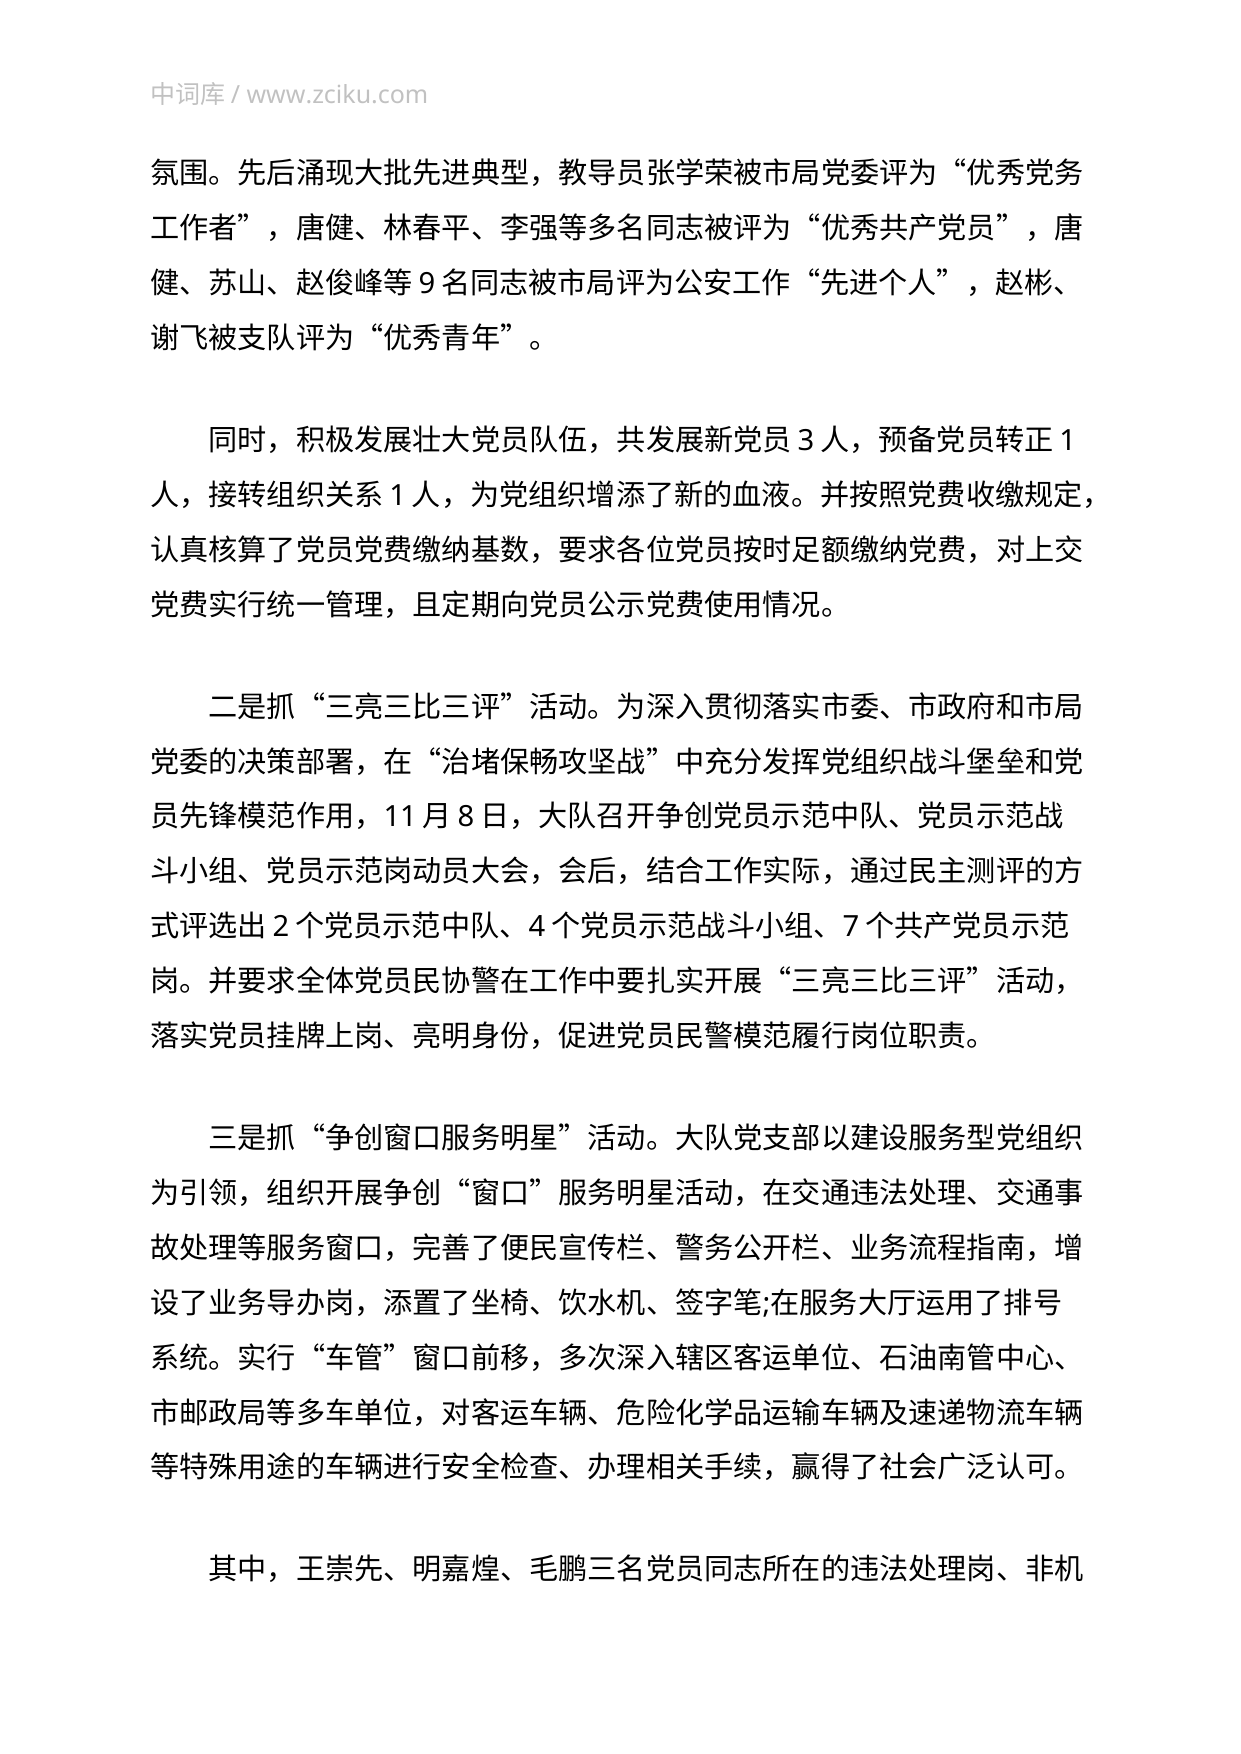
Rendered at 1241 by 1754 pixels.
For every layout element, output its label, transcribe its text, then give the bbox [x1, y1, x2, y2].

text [150, 150, 1090, 357]
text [150, 1546, 1090, 1588]
text 三是抓“争创窗口服务明星”活动。大队党支部以建设服务型党组织为引领，组织开展争创“窗口”服务明星活动，在交通违法处理、交通事故处理等服务窗口，完善了便民宣传栏、警务公开栏、业务流程指南，增设了业务导办岗，添置了坐椅、饮水机、签字笔;在服务大厅运用了排号系统。实行“车管”窗口前移，多次深入辖区客运单位、石油南管中心、市邮政局等多车单位，对客运车辆、危险化学品运输车辆及速递物流车辆等特殊用途的车辆进行安全检查、办理相关手续，赢得了社会广泛认可。 [150, 1114, 1090, 1486]
text 同时，积极发展壮大党员队伍，共发展新党员3人，预备党员转正1人，接转组织关系1人，为党组织增添了新的血液。并按照党费收缴规定，认真核算了党员党费缴纳基数，要求各位党员按时足额缴纳党费，对上交党费实行统一管理，且定期向党员公示党费使用情况。 [150, 417, 1090, 624]
text 二是抓“三亮三比三评”活动。为深入贯彻落实市委、市政府和市局党委的决策部署，在“治堵保畅攻坚战”中充分发挥党组织战斗堡垒和党员先锋模范作用，11月8日，大队召开争创党员示范中队、党员示范战斗小组、党员示范岗动员大会，会后，结合工作实际，通过民主测评的方式评选出2个党员示范中队、4个党员示范战斗小组、7个共产党员示范岗。并要求全体党员民协警在工作中要扎实开展“三亮三比三评”活动，落实党员挂牌上岗、亮明身份，促进党员民警模范履行岗位职责。 [150, 683, 1090, 1055]
